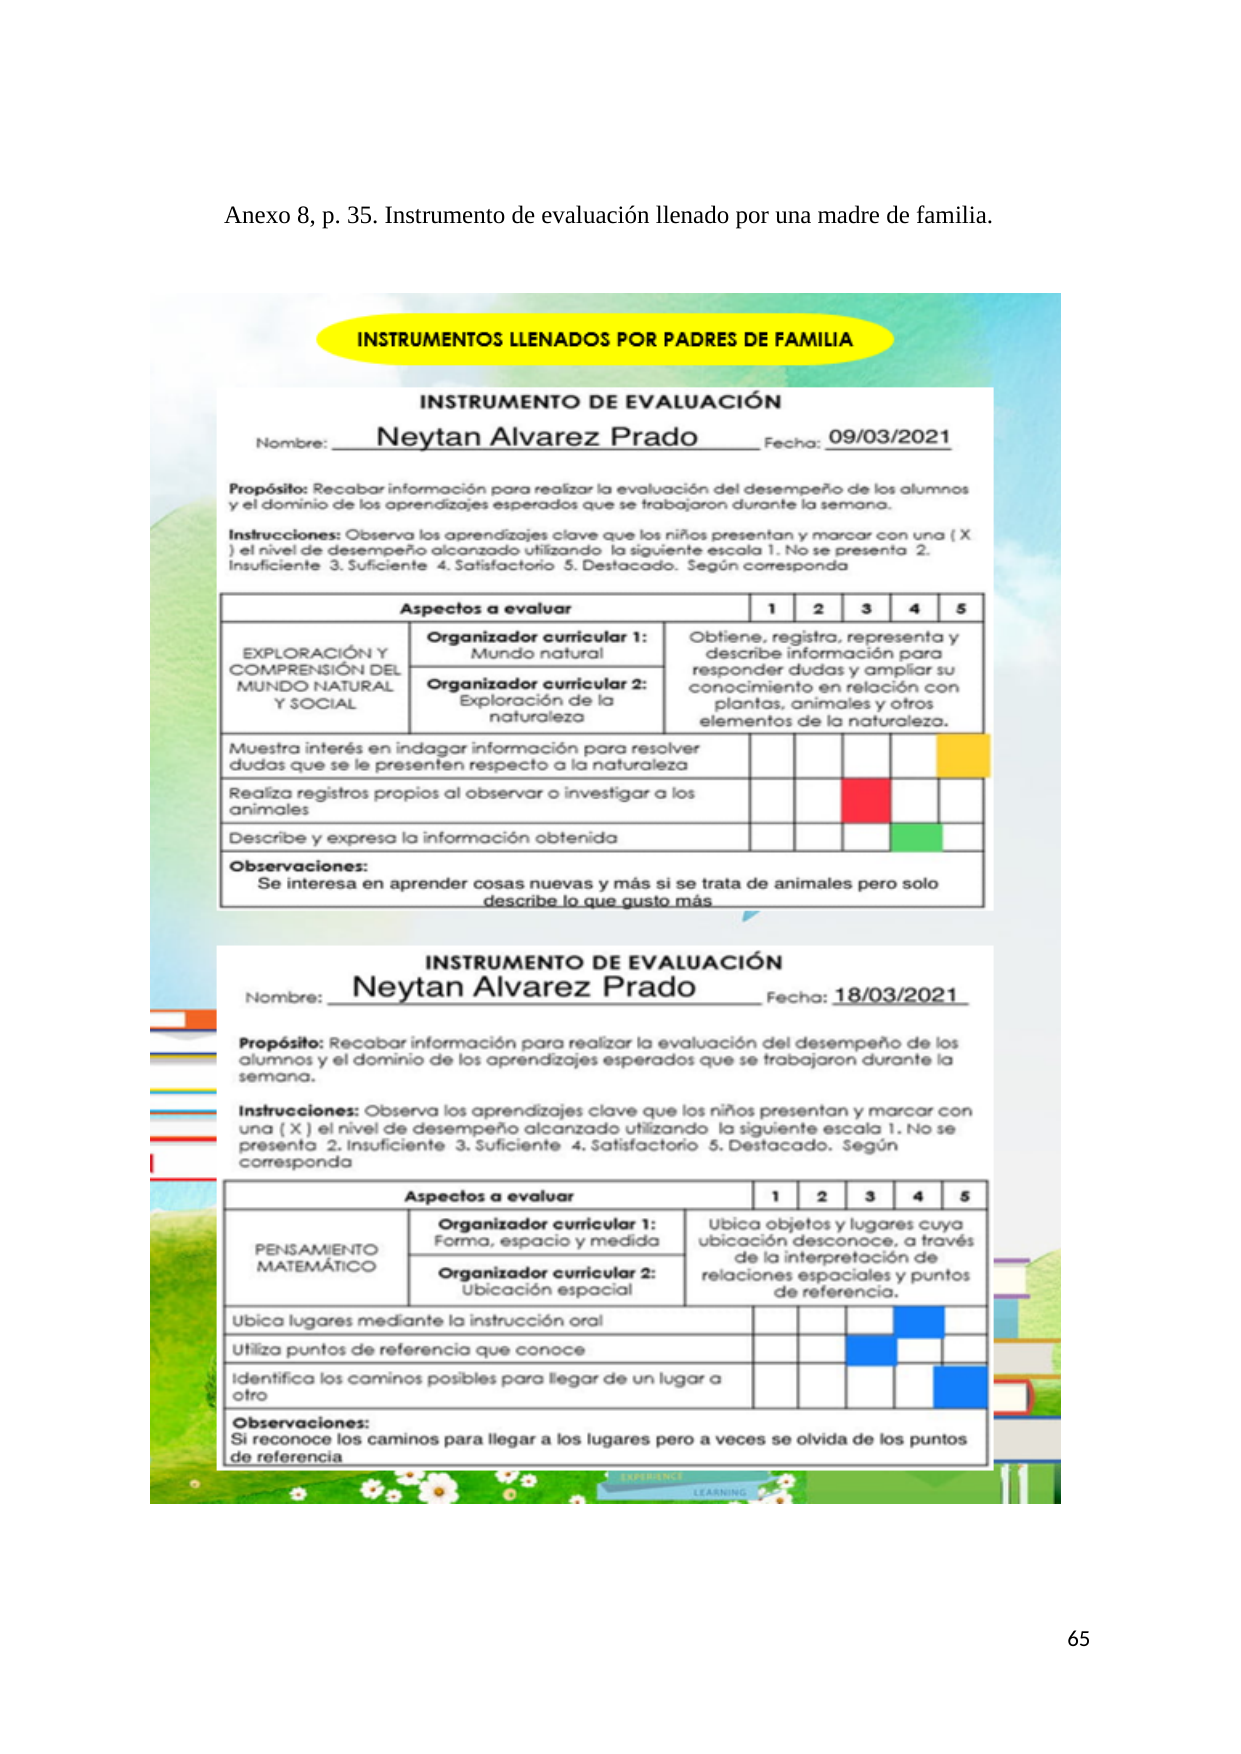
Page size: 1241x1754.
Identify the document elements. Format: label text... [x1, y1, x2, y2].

text Anexo 8, p. 35. Instrumento de evaluación llenado por una madre de familia. [150, 200, 1090, 229]
picture [150, 293, 1061, 1504]
